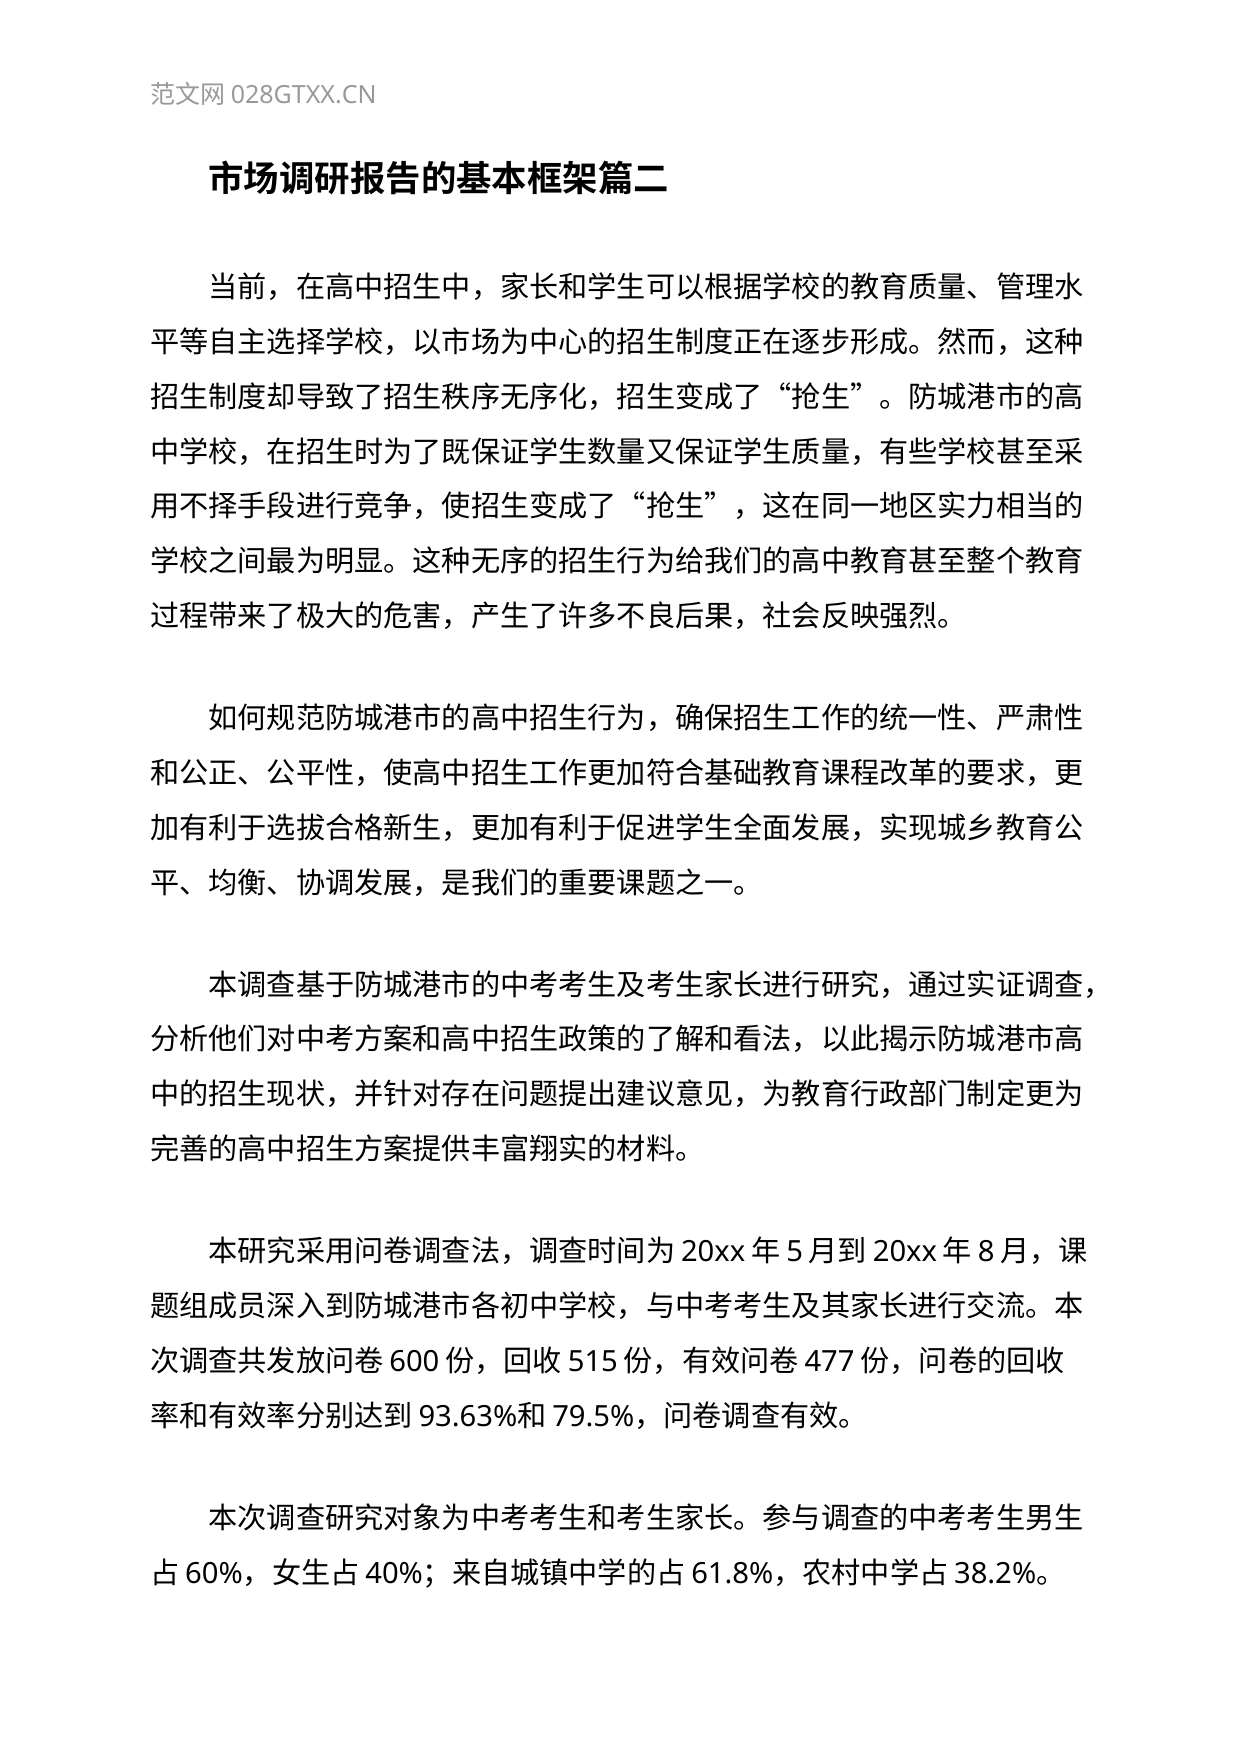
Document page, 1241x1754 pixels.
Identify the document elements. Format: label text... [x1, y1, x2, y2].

text 市场调研报告的基本框架篇二 [150, 150, 1090, 201]
text 本调查基于防城港市的中考考生及考生家长进行研究，通过实证调查，分析他们对中考方案和高中招生政策的了解和看法，以此揭示防城港市高中的招生现状，并针对存在问题提出建议意见，为教育行政部门制定更为完善的高中招生方案提供丰富翔实的材料。 [150, 961, 1090, 1168]
text 本研究采用问卷调查法，调查时间为20xx年5月到20xx年8月，课题组成员深入到防城港市各初中学校，与中考考生及其家长进行交流。本次调查共发放问卷600份，回收515份，有效问卷477份，问卷的回收率和有效率分别达到93.63%和79.5%，问卷调查有效。 [150, 1227, 1090, 1435]
text 如何规范防城港市的高中招生行为，确保招生工作的统一性、严肃性和公正、公平性，使高中招生工作更加符合基础教育课程改革的要求，更加有利于选拔合格新生，更加有利于促进学生全面发展，实现城乡教育公平、均衡、协调发展，是我们的重要课题之一。 [150, 694, 1090, 902]
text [150, 1494, 1090, 1592]
text 当前，在高中招生中，家长和学生可以根据学校的教育质量、管理水平等自主选择学校，以市场为中心的招生制度正在逐步形成。然而，这种招生制度却导致了招生秩序无序化，招生变成了“抢生”。防城港市的高中学校，在招生时为了既保证学生数量又保证学生质量，有些学校甚至采用不择手段进行竞争，使招生变成了“抢生”，这在同一地区实力相当的学校之间最为明显。这种无序的招生行为给我们的高中教育甚至整个教育过程带来了极大的危害，产生了许多不良后果，社会反映强烈。 [150, 263, 1090, 635]
